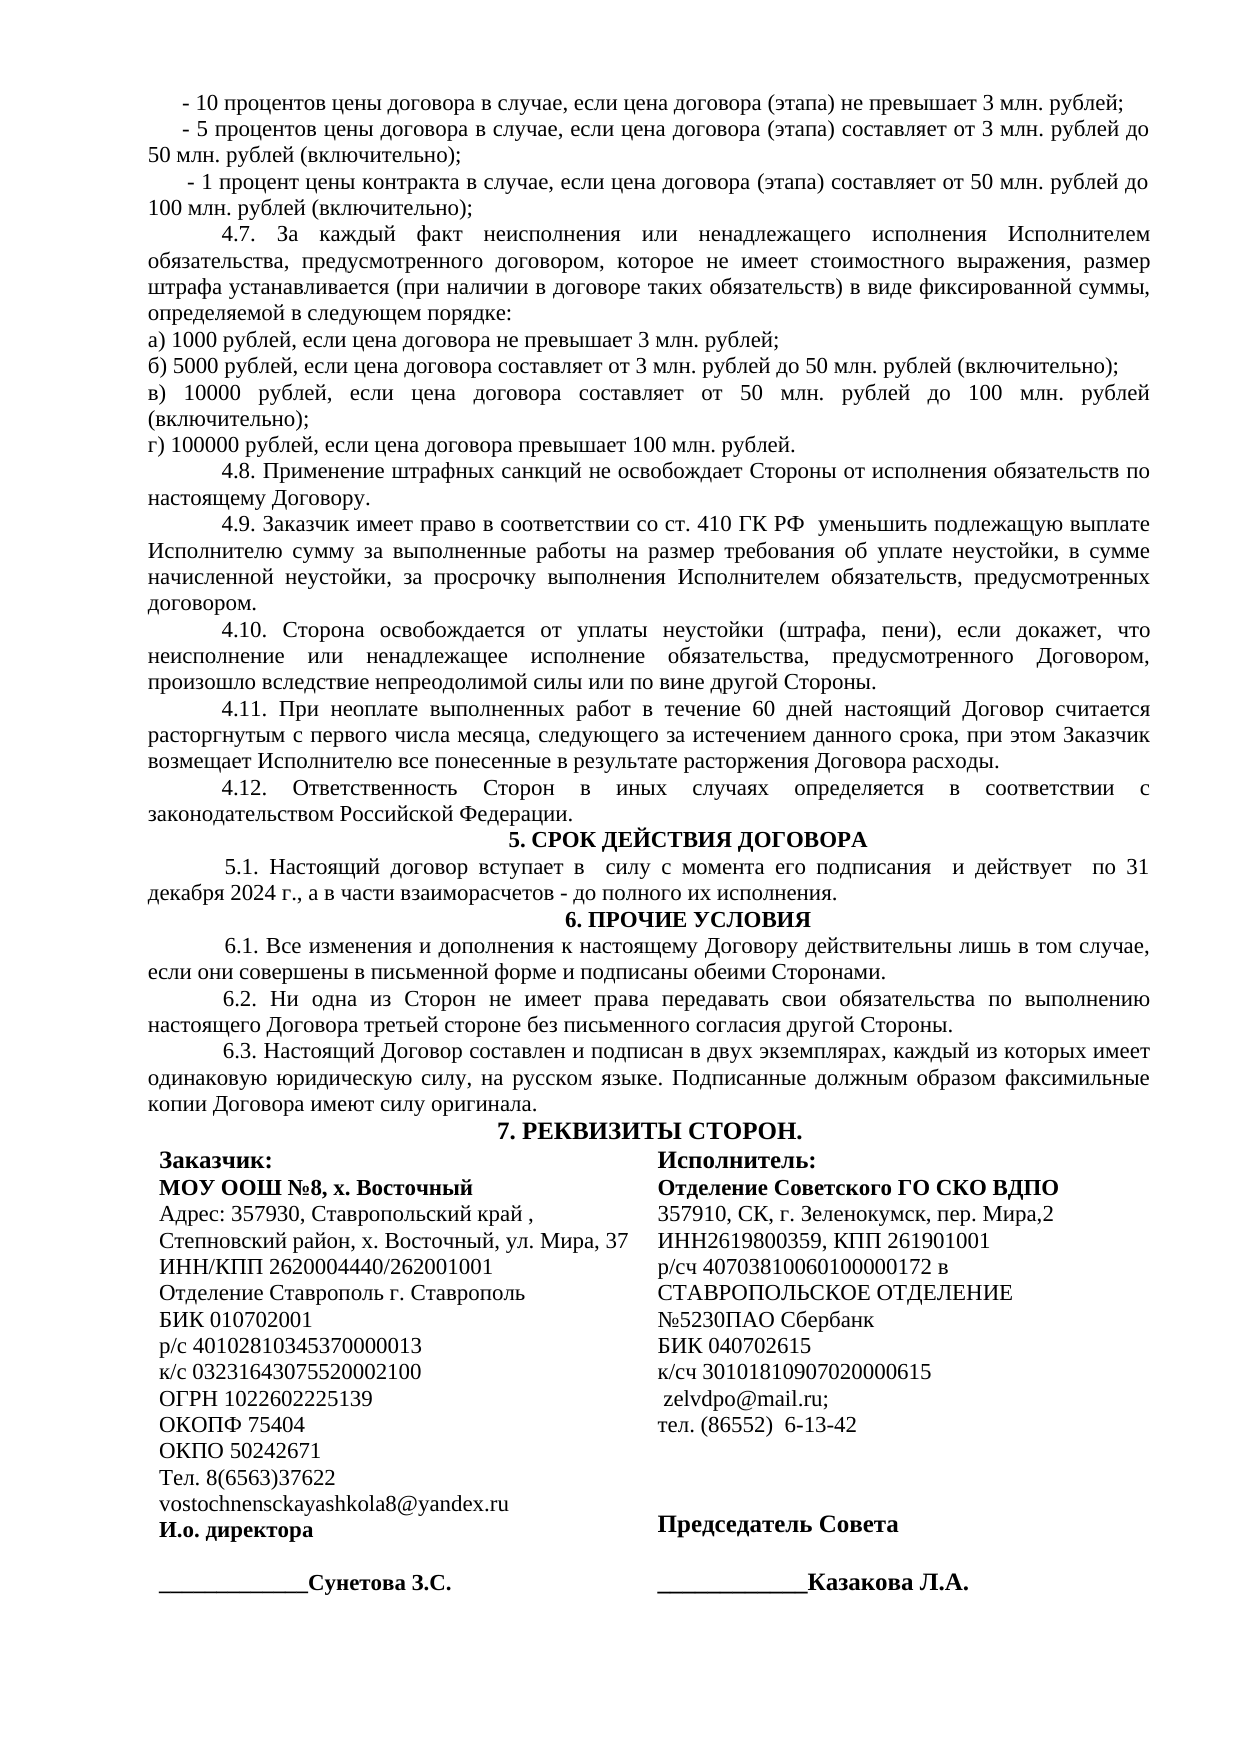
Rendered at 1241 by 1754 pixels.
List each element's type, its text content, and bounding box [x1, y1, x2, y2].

text г) 100000 рублей, если цена договора превышает 100 млн. рублей. [148, 431, 1152, 458]
text - 10 процентов цены договора в случае, если цена договора (этапа) не превышает 3 млн. рублей; [148, 89, 1152, 115]
text 7. РЕКВИЗИТЫ СТОРОН. [148, 1116, 1152, 1145]
text 4.12. Ответственность Сторон в иных случаях определяется в соответствии с законодательством Российской Федерации. [148, 774, 1152, 827]
text в) 10000 рублей, если цена договора составляет от 50 млн. рублей до 100 млн. рублей (включительно); [148, 378, 1152, 431]
text б) 5000 рублей, если цена договора составляет от 3 млн. рублей до 50 млн. рублей (включительно); [148, 352, 1152, 378]
text 6.2. Ни одна из Сторон не имеет права передавать свои обязательства по выполнению настоящего Договора третьей стороне без письменного согласия другой Стороны. [148, 985, 1152, 1037]
text - 5 процентов цены договора в случае, если цена договора (этапа) составляет от 3 млн. рублей до 50 млн. рублей (включительно); [148, 115, 1152, 168]
text 4.10. Сторона освобождается от уплаты неустойки (штрафа, пени), если докажет, что неисполнение или ненадлежащее исполнение обязательства, предусмотренного Договором, произошло вследствие непреодолимой силы или по вине другой Стороны. [148, 616, 1152, 695]
text 4.11. При неоплате выполненных работ в течение 60 дней настоящий Договор считается расторгнутым с первого числа месяца, следующего за истечением данного срока, при этом Заказчик возмещает Исполнителю все понесенные в результате расторжения Договора расходы. [148, 695, 1152, 774]
text 4.9. Заказчик имеет право в соответствии со ст. 410 ГК РФ уменьшить подлежащую выплате Исполнителю сумму за выполненные работы на размер требования об уплате неустойки, в сумме начисленной неустойки, за просрочку выполнения Исполнителем обязательств, предусмотренных договором. [148, 510, 1152, 616]
text 6.3. Настоящий Договор составлен и подписан в двух экземплярах, каждый из которых имеет одинаковую юридическую силу, на русском языке. Подписанные должным образом факсимильные копии Договора имеют силу оригинала. [148, 1037, 1152, 1116]
text 5.1. Настоящий договор вступает в силу с момента его подписания и действует по 31 декабря 2024 г., а в части взаиморасчетов - до полного их исполнения. [148, 853, 1152, 906]
text 6. ПРОЧИЕ УСЛОВИЯ [148, 906, 1152, 932]
text а) 1000 рублей, если цена договора не превышает 3 млн. рублей; [148, 326, 1152, 352]
table_header Заказчик: МОУ ООШ №8, х. Восточный Адрес: 357930, Ставропольский край , Степновский район, х. Восточный, ул. Мира, 37 ИНН/КПП 2620004440/262001001 Отделение Ставрополь г. Ставрополь БИК 010702001 р/с 40102810345370000013 к/с 03231643075520002100 ОГРН 1022602225139 ОКОПФ 75404 ОКПО 50242671 Тел. 8(6563)37622 vostochnensckayashkola8@yandex.ru И.о. директора _____________Сунетова З.С. [148, 1145, 646, 1610]
text 6.1. Все изменения и дополнения к настоящему Договору действительны лишь в том случае, если они совершены в письменной форме и подписаны обеими Сторонами. [148, 932, 1152, 985]
text 4.8. Применение штрафных санкций не освобождает Стороны от исполнения обязательств по настоящему Договору. [148, 458, 1152, 510]
table_header Исполнитель: Отделение Советского ГО СКО ВДПО 357910, СК, г. Зеленокумск, пер. Мира,2 ИНН2619800359, КПП 261901001 р/сч 40703810060100000172 в СТАВРОПОЛЬСКОЕ ОТДЕЛЕНИЕ №5230ПАО Сбербанк БИК 040702615 к/сч 30101810907020000615 zelvdpo@mail.ru; тел. (86552) 6-13-42 Председатель Совета ____________Казакова Л.А. [646, 1145, 1145, 1610]
text - 1 процент цены контракта в случае, если цена договора (этапа) составляет от 50 млн. рублей до 100 млн. рублей (включительно); [148, 168, 1152, 220]
text 4.7. За каждый факт неисполнения или ненадлежащего исполнения Исполнителем обязательства, предусмотренного договором, которое не имеет стоимостного выражения, размер штрафа устанавливается (при наличии в договоре таких обязательств) в виде фиксированной суммы, определяемой в следующем порядке: [148, 220, 1152, 326]
text 5. СРОК ДЕЙСТВИЯ ДОГОВОРА [148, 827, 1152, 853]
